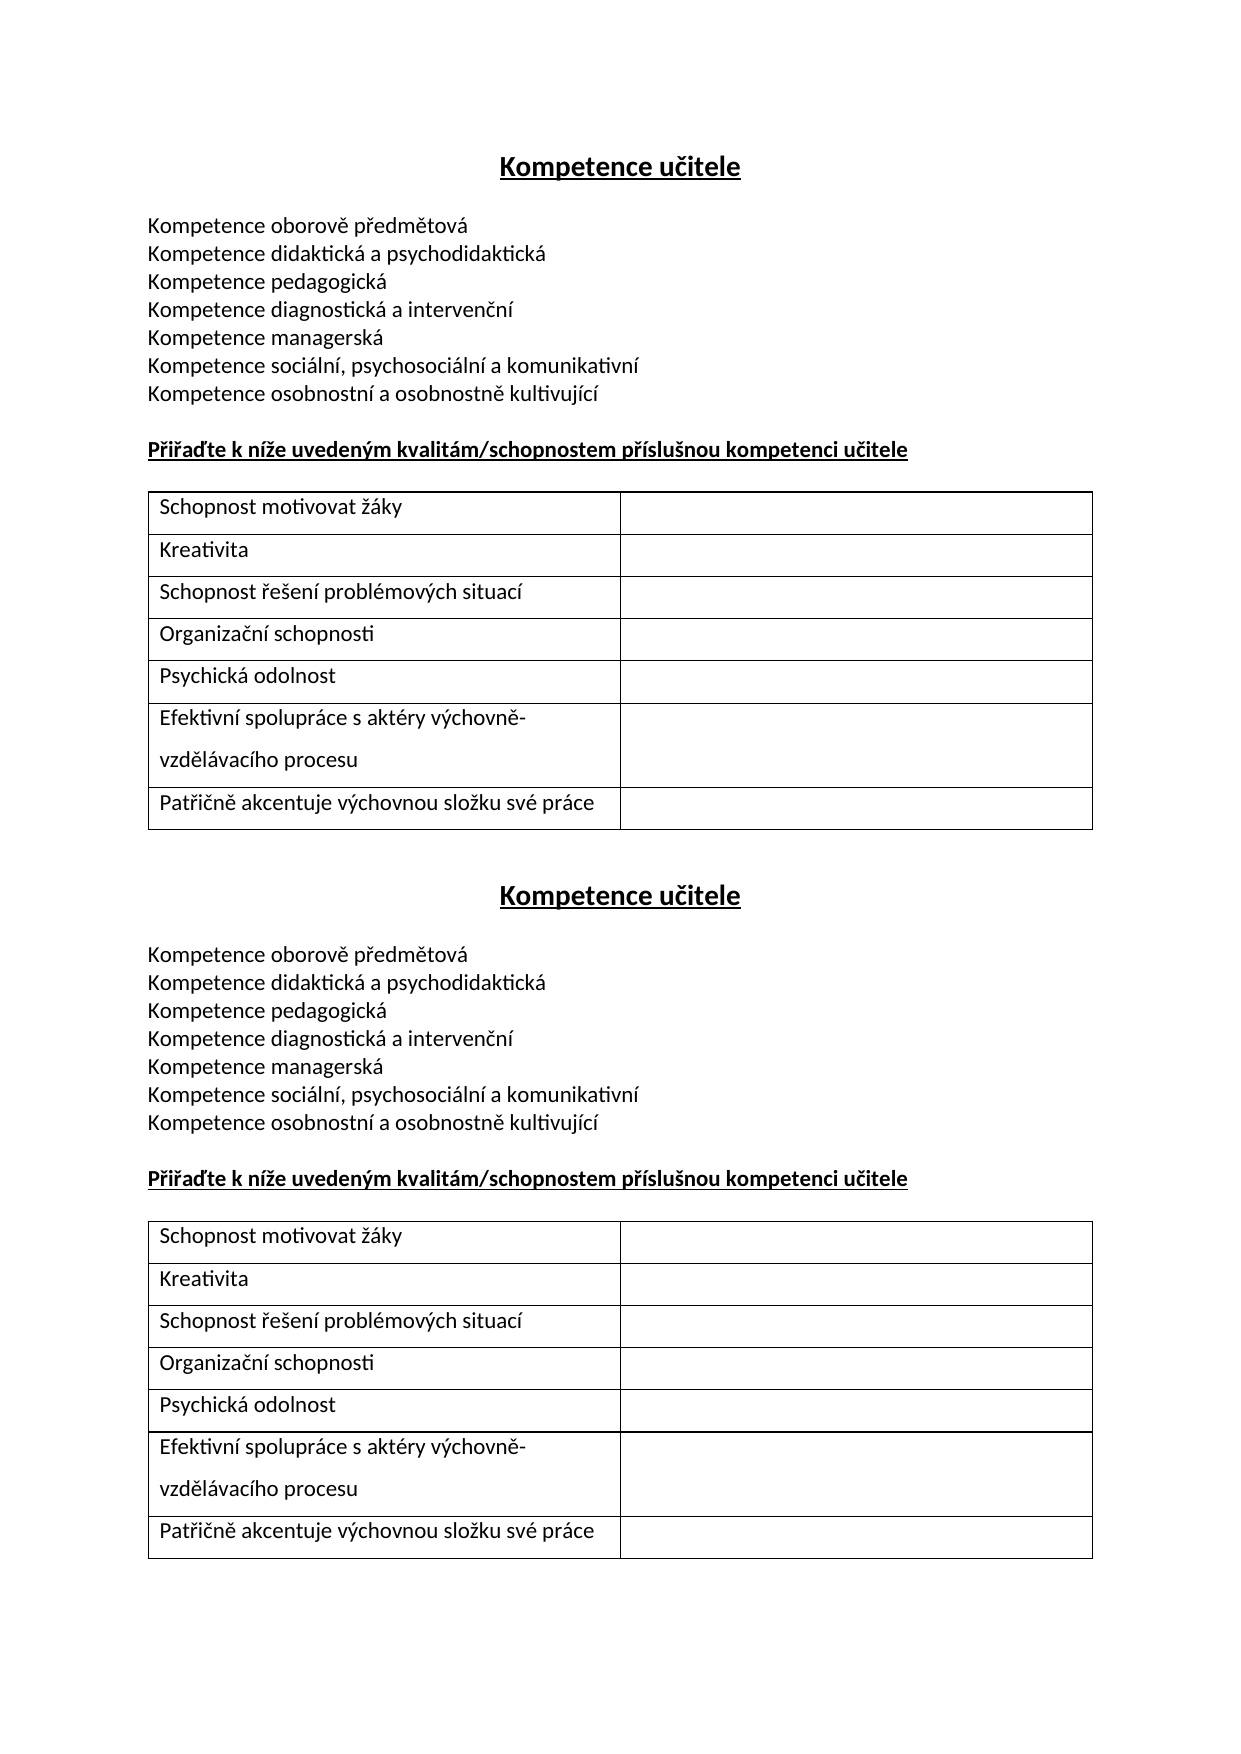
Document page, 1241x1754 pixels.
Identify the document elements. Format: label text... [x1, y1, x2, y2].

table_cell [621, 577, 1092, 618]
table_cell Efektivní spolupráce s aktéry výchovně-vzdělávacího procesu [149, 704, 620, 787]
table_cell [621, 1348, 1092, 1389]
text Kompetence managerská [148, 323, 1093, 351]
table_cell [621, 788, 1092, 829]
text Přiřaďte k níže uvedeným kvalitám/schopnostem příslušnou kompetenci učitele [148, 435, 1093, 463]
table_cell Patřičně akcentuje výchovnou složku své práce [149, 1517, 620, 1558]
table_cell Organizační schopnosti [149, 619, 620, 660]
text Kompetence pedagogická [148, 996, 1093, 1024]
table_cell [621, 1433, 1092, 1516]
table_cell Patřičně akcentuje výchovnou složku své práce [149, 788, 620, 829]
table_cell Kreativita [149, 1264, 620, 1305]
table_header Schopnost motivovat žáky [149, 493, 620, 534]
text Kompetence sociální, psychosociální a komunikativní [148, 1080, 1093, 1108]
text Kompetence oborově předmětová [148, 211, 1093, 239]
table_cell Schopnost řešení problémových situací [149, 577, 620, 618]
table_cell [621, 535, 1092, 576]
text Kompetence pedagogická [148, 267, 1093, 295]
table_cell Psychická odolnost [149, 1390, 620, 1431]
text Přiřaďte k níže uvedeným kvalitám/schopnostem příslušnou kompetenci učitele [148, 1164, 1093, 1192]
table_cell [621, 661, 1092, 702]
text Kompetence didaktická a psychodidaktická [148, 239, 1093, 267]
table_cell [621, 704, 1092, 787]
text Kompetence oborově předmětová [148, 940, 1093, 968]
table_cell [621, 1306, 1092, 1347]
table_cell Psychická odolnost [149, 661, 620, 702]
text Kompetence sociální, psychosociální a komunikativní [148, 351, 1093, 379]
text Kompetence managerská [148, 1052, 1093, 1080]
table_cell [621, 1264, 1092, 1305]
table_cell [621, 1390, 1092, 1431]
table_cell Schopnost řešení problémových situací [149, 1306, 620, 1347]
table_header [621, 493, 1092, 534]
table_cell [621, 1517, 1092, 1558]
text Kompetence osobnostní a osobnostně kultivující [148, 379, 1093, 407]
text Kompetence učitele [148, 877, 1093, 912]
text Kompetence osobnostní a osobnostně kultivující [148, 1108, 1093, 1136]
table_cell Kreativita [149, 535, 620, 576]
text Kompetence diagnostická a intervenční [148, 295, 1093, 323]
table_cell Efektivní spolupráce s aktéry výchovně-vzdělávacího procesu [149, 1433, 620, 1516]
table_cell Organizační schopnosti [149, 1348, 620, 1389]
text Kompetence didaktická a psychodidaktická [148, 968, 1093, 996]
table_header Schopnost motivovat žáky [149, 1222, 620, 1263]
table_cell [621, 619, 1092, 660]
table_header [621, 1222, 1092, 1263]
text Kompetence učitele [148, 148, 1093, 183]
text Kompetence diagnostická a intervenční [148, 1024, 1093, 1052]
